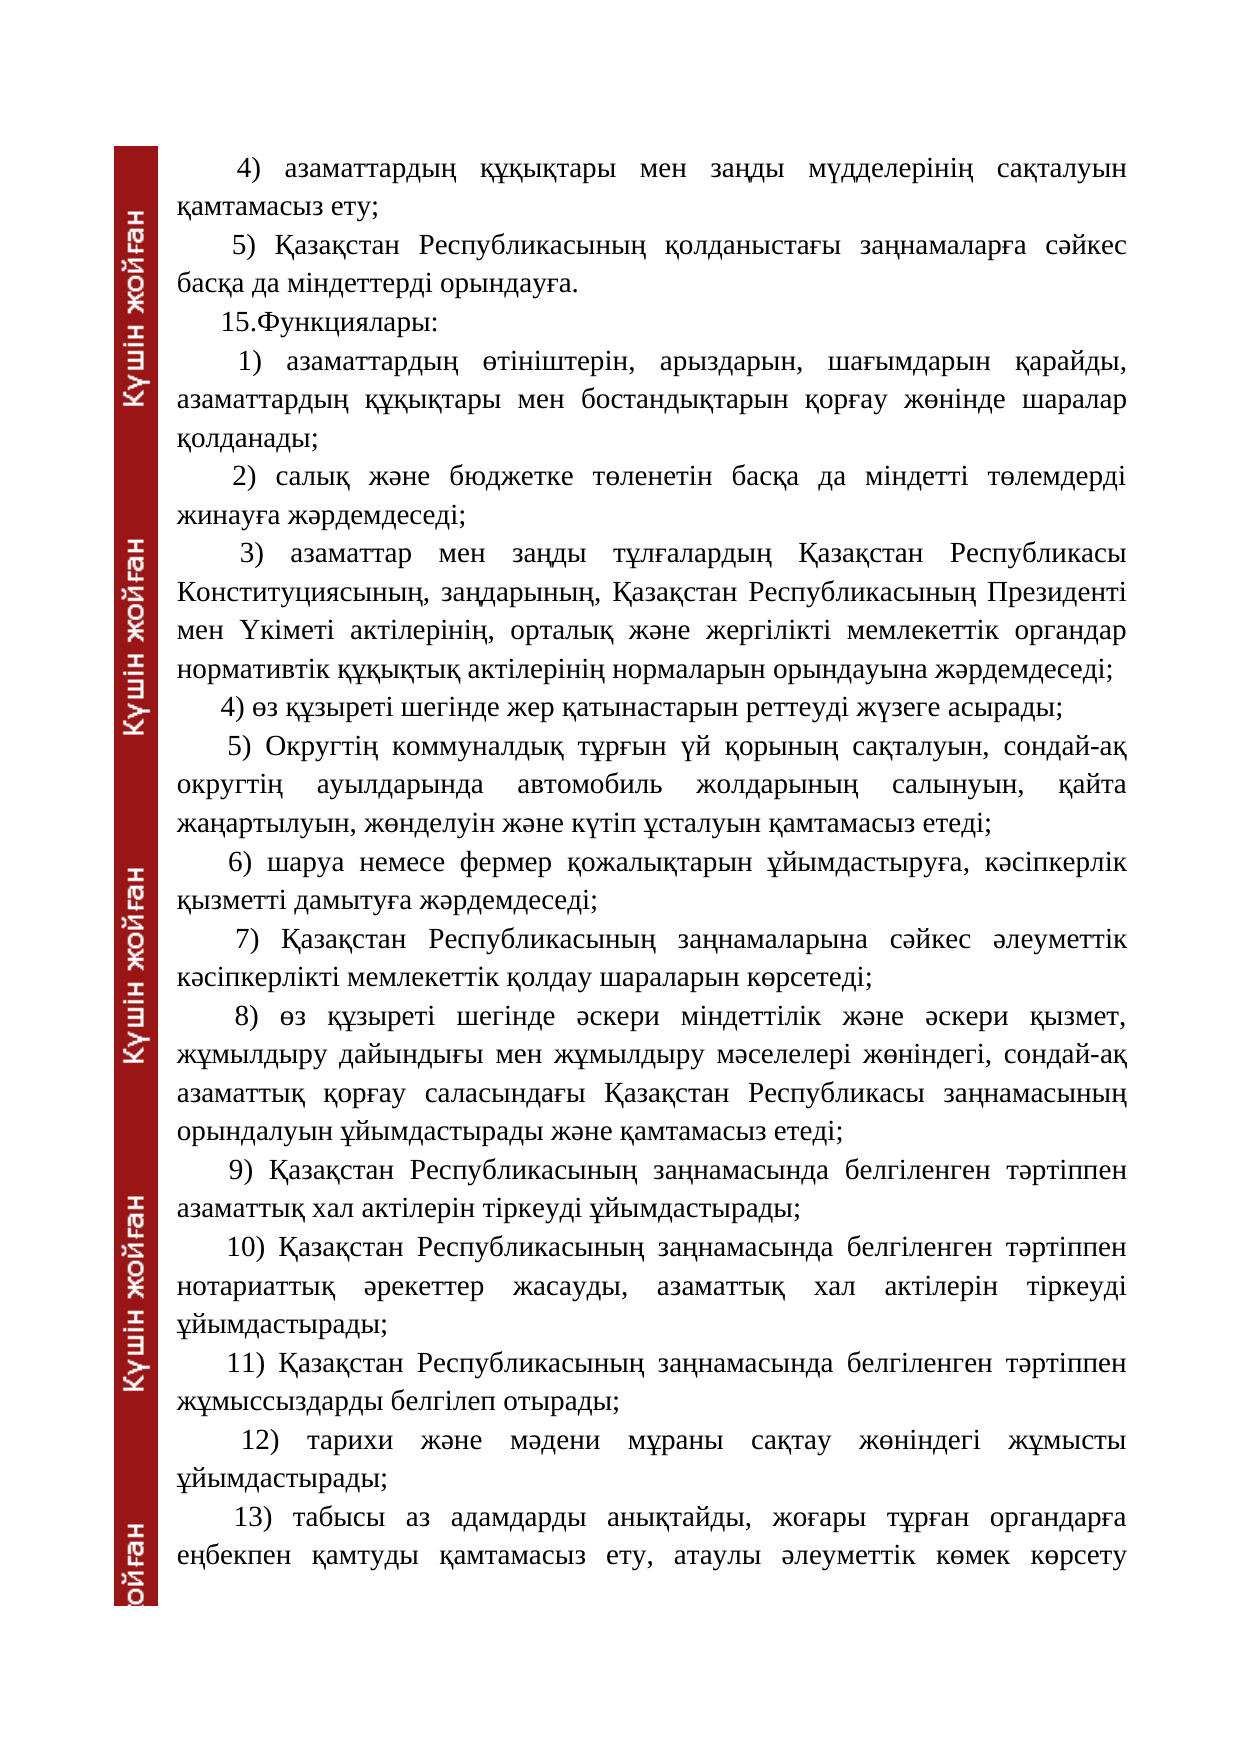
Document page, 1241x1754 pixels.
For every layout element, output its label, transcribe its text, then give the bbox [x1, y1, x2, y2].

text 8) өз құзыретi шегiнде әскери мiндеттiлiк және әскери қызмет, жұмылдыру дайындығы мен жұмылдыру мәселелері жөніндегі, сондай-ақ азаматтық қорғау саласындағы Қазақстан Республикасы заңнамасының орындалуын ұйымдастырады және қамтамасыз етедi; [112, 998, 1128, 1147]
picture [114, 723, 158, 728]
text 3) азаматтар мен заңды тұлғалардың Қазақстан Республикасы Конституциясының, заңдарының, Қазақстан Республикасының Президентi мен Yкiметi актiлерiнiң, орталық және жергiлiктi мемлекеттiк органдар нормативтiк құқықтық актілерiнiң нормаларын орындауына жәрдемдеседi; [112, 535, 1128, 684]
picture [114, 993, 158, 998]
picture [114, 338, 158, 343]
picture [114, 839, 158, 844]
picture [114, 1571, 158, 1606]
text 10) Қазақстан Республикасының заңнамасында белгіленген тәртіппен нотариаттық әрекеттер жасауды, азаматтық хал актілерін тіркеуді ұйымдастырады; [112, 1229, 1128, 1340]
picture [114, 146, 158, 150]
text 5) Қазақстан Республикасының қолданыстағы заңнамаларға сәйкес басқа да міндеттерді орындауға. [112, 227, 1128, 299]
text 6) шаруа немесе фермер қожалықтарын ұйымдастыруға, кәсiпкерлiк қызметтi дамытуға жәрдемдеседi; [112, 844, 1128, 916]
text 1) азаматтардың өтiнiштерiн, арыздарын, шағымдарын қарайды, азаматтардың құқықтары мен бостандықтарын қорғау жөнiнде шаралар қолданады; [112, 343, 1128, 453]
text 4) өз құзыретi шегiнде жер қатынастарын реттеудi жүзеге асырады; [112, 689, 1128, 723]
picture [114, 1147, 158, 1152]
text 12) тарихи және мәдени мұраны сақтау жөнiндегi жұмысты ұйымдастырады; [112, 1422, 1128, 1494]
picture [114, 1340, 158, 1345]
picture [114, 222, 158, 227]
picture [114, 530, 158, 535]
text 9) Қазақстан Республикасының заңнамасында белгіленген тәртіппен азаматтық хал актілерін тіркеуді ұйымдастырады; [112, 1152, 1128, 1224]
picture [114, 1224, 158, 1229]
picture [114, 1494, 158, 1499]
picture [114, 684, 158, 689]
picture [114, 1417, 158, 1422]
text 7) Қазақстан Республикасының заңнамаларына сәйкес әлеуметтік кәсіпкерлікті мемлекеттік қолдау шараларын көрсетеді; [112, 921, 1128, 993]
text 2) салық және бюджетке төленетiн басқа да мiндеттi төлемдердi жинауға жәрдемдеседi; [112, 458, 1128, 530]
picture [114, 453, 158, 458]
text 4) азаматтардың құқықтары мен заңды мүдделерінің сақталуын қамтамасыз ету; [112, 150, 1128, 222]
picture [114, 916, 158, 921]
text 5) Округтiң коммуналдық тұрғын үй қорының сақталуын, сондай-ақ округтің ауылдарында автомобиль жолдарының салынуын, қайта жаңартылуын, жөнделуiн және күтiп ұсталуын қамтамасыз етедi; [112, 728, 1128, 839]
text 15.Функциялары: [112, 304, 1128, 338]
picture [114, 299, 158, 304]
text 11) Қазақстан Республикасының заңнамасында белгіленген тәртіппен жұмыссыздарды белгілеп отырады; [112, 1345, 1128, 1417]
